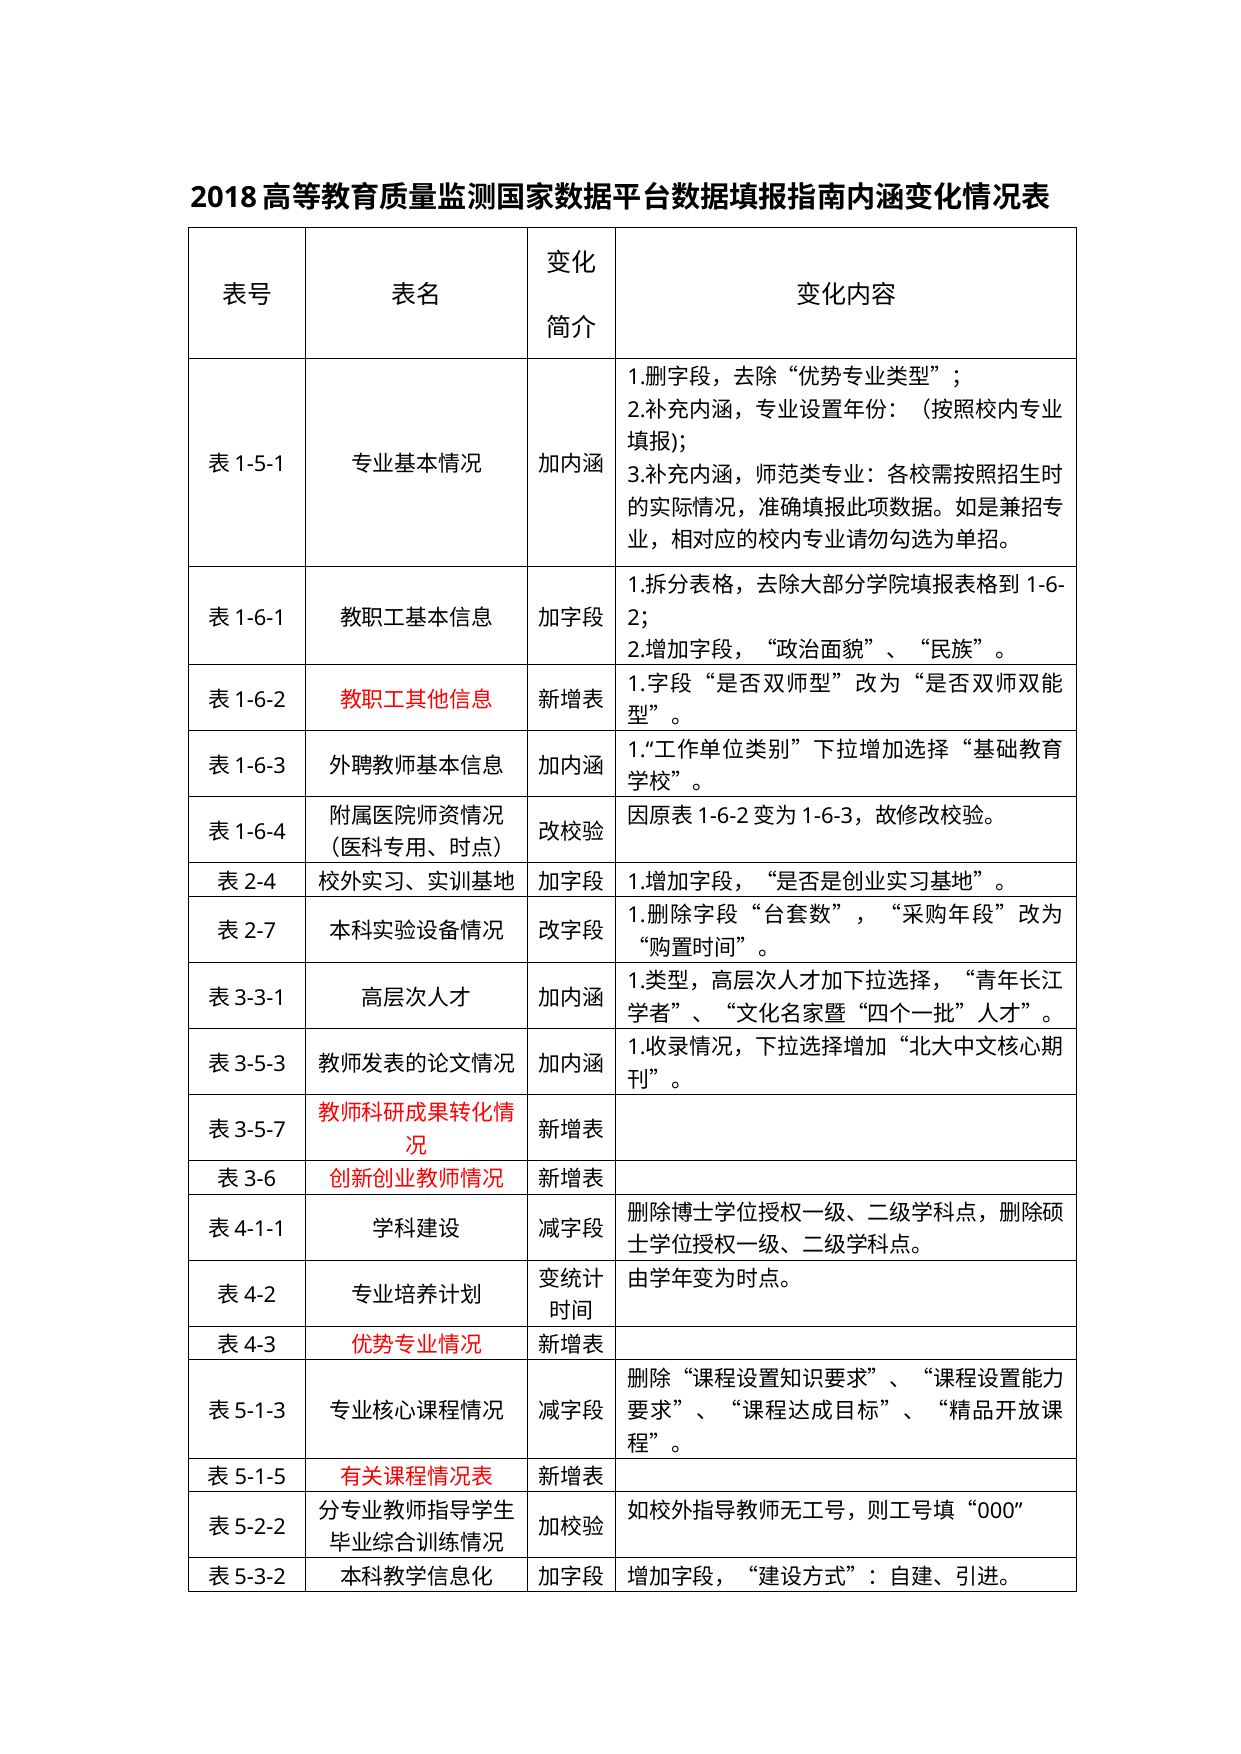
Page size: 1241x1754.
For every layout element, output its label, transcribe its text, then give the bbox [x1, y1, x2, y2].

table_cell 1.类型，高层次人才加下拉选择，“青年长江学者”、“文化名家暨“四个一批”人才”。 [616, 963, 1076, 1028]
table_cell 表1-6-3 [189, 731, 305, 796]
table_header 变化内容 [616, 228, 1076, 358]
table_cell [616, 1459, 1076, 1491]
table_cell 表3-5-7 [189, 1095, 305, 1160]
table_cell 加字段 [528, 567, 615, 664]
table_cell 本科实验设备情况 [306, 897, 527, 962]
table_cell 新增表 [528, 665, 615, 730]
table_cell 加内涵 [528, 359, 615, 566]
table_cell 本科教学信息化 [306, 1558, 527, 1591]
table_cell 如校外指导教师无工号，则工号填“000” [616, 1492, 1076, 1557]
table_cell 教师科研成果转化情况 [306, 1095, 527, 1160]
table_cell 表1-6-4 [189, 797, 305, 862]
table_cell 加校验 [528, 1492, 615, 1557]
table_cell 删除博士学位授权一级、二级学科点，删除硕士学位授权一级、二级学科点。 [616, 1195, 1076, 1259]
table_cell 1.删字段，去除“优势专业类型”； 2.补充内涵，专业设置年份：（按照校内专业填报)； 3.补充内涵，师范类专业：各校需按照招生时的实际情况，准确填报此项数据。如是兼招专业，相对应的校内专业请勿勾选为单招。 [616, 359, 1076, 566]
table_cell 表4-3 [189, 1327, 305, 1359]
table_cell [616, 1327, 1076, 1359]
table_cell 1.删除字段“台套数”，“采购年段”改为“购置时间”。 [616, 897, 1076, 962]
table_cell 变统计时间 [528, 1261, 615, 1326]
table_header 表号 [189, 228, 305, 358]
table_cell 由学年变为时点。 [616, 1261, 1076, 1326]
table_cell 高层次人才 [306, 963, 527, 1028]
table_cell 表3-6 [189, 1161, 305, 1193]
table_cell 有关课程情况表 [306, 1459, 527, 1491]
table_cell 表1-6-2 [189, 665, 305, 730]
table_cell 表5-3-2 [189, 1558, 305, 1591]
table_cell 表4-2 [189, 1261, 305, 1326]
table_cell 因原表1-6-2变为1-6-3，故修改校验。 [616, 797, 1076, 862]
table_cell 表2-4 [189, 863, 305, 896]
table_cell 新增表 [528, 1327, 615, 1359]
table_cell [616, 1161, 1076, 1193]
table_cell 表 5-1-5 [189, 1459, 305, 1491]
table_cell 1.“工作单位类别”下拉增加选择“基础教育学校”。 [616, 731, 1076, 796]
table_cell 减字段 [528, 1195, 615, 1259]
table_cell 表5-2-2 [189, 1492, 305, 1557]
table_cell 1.拆分表格，去除大部分学院填报表格到1-6-2； 2.增加字段，“政治面貌”、“民族”。 [616, 567, 1076, 664]
table_cell 减字段 [528, 1360, 615, 1458]
table_cell 表1-5-1 [189, 359, 305, 566]
table_cell 新增表 [528, 1161, 615, 1193]
table_header 表名 [306, 228, 527, 358]
table_cell 表3-5-3 [189, 1029, 305, 1094]
table_cell 分专业教师指导学生毕业综合训练情况 [306, 1492, 527, 1557]
table_cell 教师发表的论文情况 [306, 1029, 527, 1094]
table_cell 表2-7 [189, 897, 305, 962]
table_cell 表4-1-1 [189, 1195, 305, 1259]
table_cell 优势专业情况 [306, 1327, 527, 1359]
table_cell 新增表 [528, 1459, 615, 1491]
table_cell 1.收录情况，下拉选择增加“北大中文核心期刊”。 [616, 1029, 1076, 1094]
table_cell 1.字段“是否双师型”改为“是否双师双能型”。 [616, 665, 1076, 730]
table_cell 表1-6-1 [189, 567, 305, 664]
table_cell 改字段 [528, 897, 615, 962]
table_cell 加内涵 [528, 731, 615, 796]
table_cell 专业核心课程情况 [306, 1360, 527, 1458]
table_cell 加内涵 [528, 963, 615, 1028]
table_cell 校外实习、实训基地 [306, 863, 527, 896]
table_cell 创新创业教师情况 [306, 1161, 527, 1193]
table_cell 附属医院师资情况（医科专用、时点） [306, 797, 527, 862]
table_cell 表5-1-3 [189, 1360, 305, 1458]
table_cell 新增表 [528, 1095, 615, 1160]
table_cell [616, 1095, 1076, 1160]
table_cell 专业基本情况 [306, 359, 527, 566]
table_cell 加字段 [528, 863, 615, 896]
table_cell 增加字段，“建设方式”：自建、引进。 [616, 1558, 1076, 1591]
table_cell 改校验 [528, 797, 615, 862]
table_cell 表3-3-1 [189, 963, 305, 1028]
table_cell 学科建设 [306, 1195, 527, 1259]
table_cell 教职工其他信息 [306, 665, 527, 730]
table_header 变化简介 [528, 228, 615, 358]
table_cell 教职工基本信息 [306, 567, 527, 664]
table_cell 删除“课程设置知识要求”、“课程设置能力要求”、“课程达成目标”、“精品开放课程”。 [616, 1360, 1076, 1458]
table_cell 外聘教师基本信息 [306, 731, 527, 796]
table_cell 加字段 加内涵 [528, 1558, 615, 1591]
text 2018高等教育质量监测国家数据平台数据填报指南内涵变化情况表 [187, 162, 1053, 227]
table_cell 专业培养计划 [306, 1261, 527, 1326]
table_cell 1.增加字段，“是否是创业实习基地”。 [616, 863, 1076, 896]
table_cell 加内涵 [528, 1029, 615, 1094]
